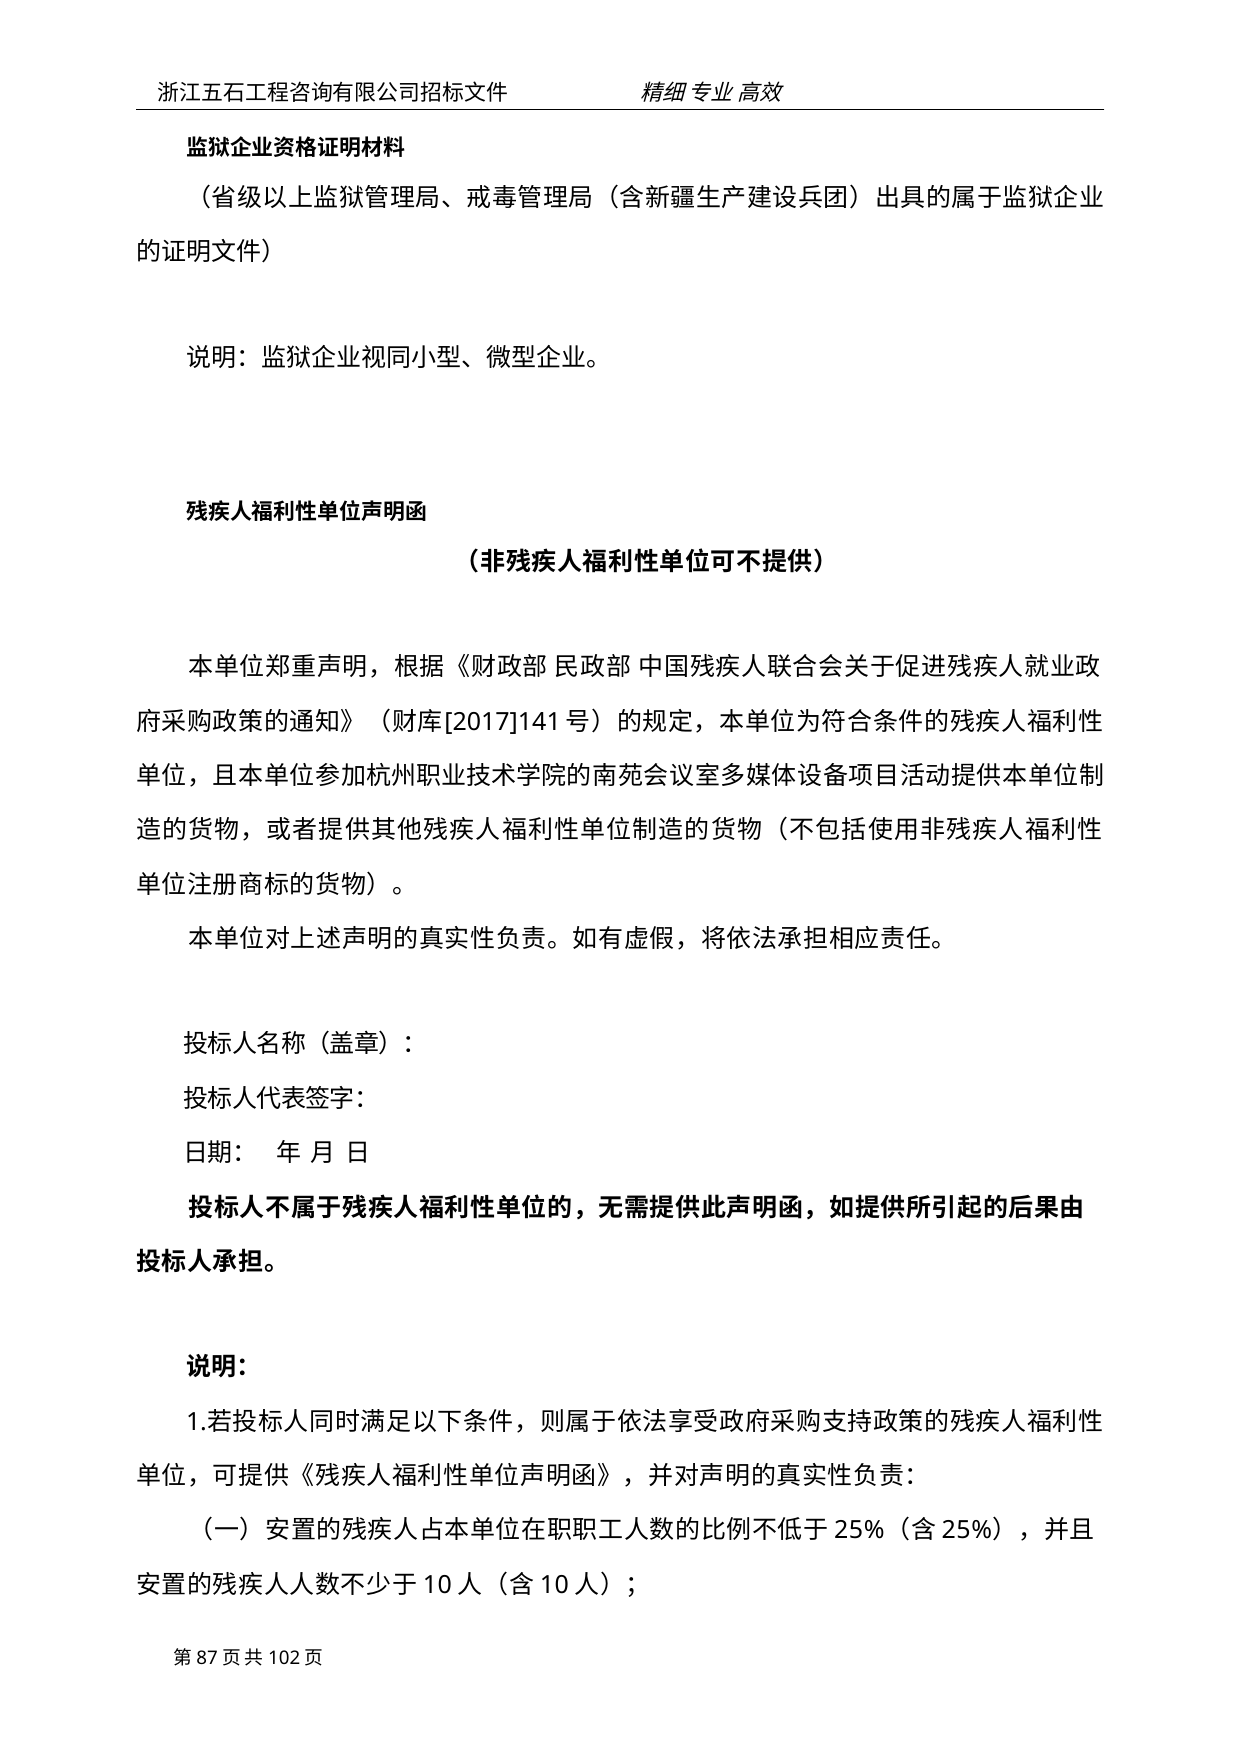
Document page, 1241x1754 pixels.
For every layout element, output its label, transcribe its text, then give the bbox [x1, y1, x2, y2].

text （非残疾人福利性单位可不提供） [136, 541, 1104, 577]
text 1.若投标人同时满足以下条件，则属于依法享受政府采购支持政策的残疾人福利性单位，可提供《残疾人福利性单位声明函》，并对声明的真实性负责： [136, 1401, 1104, 1492]
subtitle 残疾人福利性单位声明函 [136, 494, 1104, 525]
subtitle 监狱企业资格证明材料 [136, 130, 1104, 162]
text 说明：监狱企业视同小型、微型企业。 [136, 337, 1104, 373]
text 说明： [136, 1347, 1104, 1383]
text 日期： 年 月 日 [136, 1133, 1104, 1169]
text 投标人名称（盖章）： [136, 1024, 1104, 1060]
text 本单位郑重声明，根据《财政部 民政部 中国残疾人联合会关于促进残疾人就业政府采购政策的通知》（财库[2017]141号）的规定，本单位为符合条件的残疾人福利性单位，且本单位参加杭州职业技术学院的南苑会议室多媒体设备项目活动提供本单位制造的货物，或者提供其他残疾人福利性单位制造的货物（不包括使用非残疾人福利性单位注册商标的货物）。 [136, 647, 1104, 900]
text （一）安置的残疾人占本单位在职职工人数的比例不低于25%（含25%），并且安置的残疾人人数不少于10人（含10人）； [136, 1510, 1104, 1601]
text （省级以上监狱管理局、戒毒管理局（含新疆生产建设兵团）出具的属于监狱企业的证明文件） [136, 177, 1104, 268]
text 投标人不属于残疾人福利性单位的，无需提供此声明函，如提供所引起的后果由投标人承担。 [136, 1187, 1104, 1278]
text 本单位对上述声明的真实性负责。如有虚假，将依法承担相应责任。 [136, 918, 1104, 955]
text 投标人代表签字： [136, 1078, 1104, 1114]
